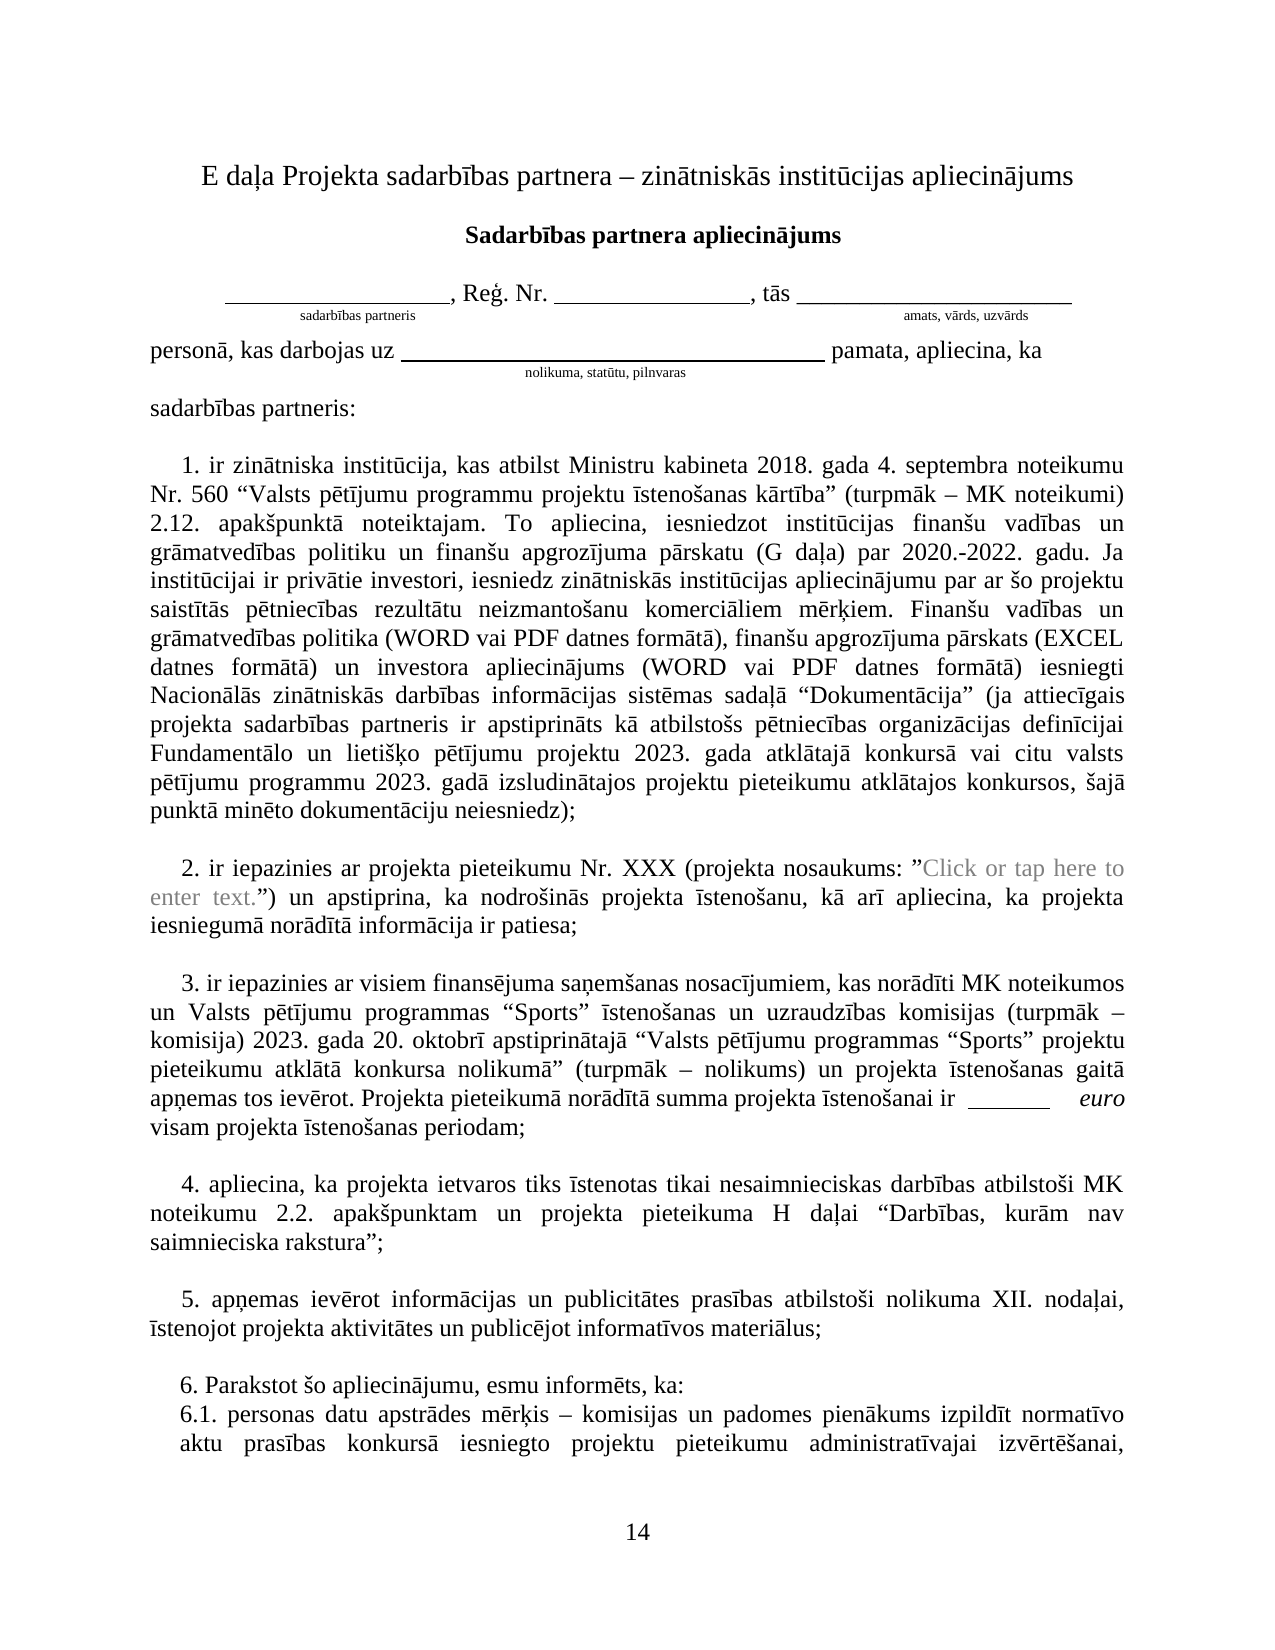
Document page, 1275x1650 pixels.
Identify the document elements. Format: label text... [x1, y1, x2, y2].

text 2. ir iepazinies ar projekta pieteikumu Nr. (projekta nosaukums: ””) un apstiprina, ka nodrošinās projekta īstenošanu, kā arī apliecina, ka projekta iesniegumā norādītā informācija ir patiesa; [150, 853, 1125, 939]
text personā, kas darbojas uz pamata, apliecina, ka [150, 335, 1125, 364]
text 5. apņemas ievērot informācijas un publicitātes prasības atbilstoši nolikuma XII. nodaļai, īstenojot projekta aktivitātes un publicējot informatīvos materiālus; [150, 1284, 1125, 1342]
text , Reģ. Nr. , tās ______________________ [150, 278, 1125, 307]
subtitle E daļa Projekta sadarbības partnera – zinātniskās institūcijas apliecinājums [150, 158, 1125, 191]
text 6. Parakstot šo apliecinājumu, esmu informēts, ka: [179, 1370, 1125, 1399]
text 4. apliecina, ka projekta ietvaros tiks īstenotas tikai nesaimnieciskas darbības atbilstoši MK noteikumu 2.2. apakšpunktam un projekta pieteikuma H daļai “Darbības, kurām nav saimnieciska rakstura”; [150, 1169, 1125, 1255]
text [179, 1399, 1125, 1457]
text sadarbības partneris amats, vārds, uzvārds [150, 307, 1125, 335]
text sadarbības partneris: [150, 393, 1125, 422]
text nolikuma, statūtu, pilnvaras [450, 364, 1125, 393]
text 3. ir iepazinies ar visiem finansējuma saņemšanas nosacījumiem, kas norādīti MK noteikumos un Valsts pētījumu programmas “” īstenošanas un uzraudzības komisijas (turpmāk – komisija) 20. gada . apstiprinātajā “Valsts pētījumu programmas “” projektu pieteikumu atklātā konkursa nolikumā” (turpmāk – nolikums) un projekta īstenošanas gaitā apņemas tos ievērot. Projekta pieteikumā norādītā summa projekta īstenošanai ir euro visam projekta īstenošanas periodam; [150, 968, 1125, 1140]
text Sadarbības partnera apliecinājums [150, 220, 1125, 249]
text 1. ir zinātniska institūcija, kas atbilst Ministru kabineta 2018. gada 4. septembra noteikumu Nr. 560 “Valsts pētījumu programmu projektu īstenošanas kārtība” (turpmāk – MK noteikumi) 2.12. apakšpunktā noteiktajam. To apliecina, iesniedzot institūcijas finanšu vadības un grāmatvedības politiku un finanšu apgrozījuma pārskatu (G daļa) par 2020.-2022. gadu. Ja institūcijai ir privātie investori, iesniedz zinātniskās institūcijas apliecinājumu par ar šo projektu saistītās pētniecības rezultātu neizmantošanu komerciāliem mērķiem. Finanšu vadības un grāmatvedības politika (WORD vai PDF datnes formātā), finanšu apgrozījuma pārskats (EXCEL datnes formātā) un investora apliecinājums (WORD vai PDF datnes formātā) iesniegti Nacionālās zinātniskās darbības informācijas sistēmas sadaļā “Dokumentācija” (ja attiecīgais projekta sadarbības partneris ir apstiprināts kā atbilstošs pētniecības organizācijas definīcijai , šajā punktā minēto dokumentāciju neiesniedz); [150, 450, 1125, 824]
